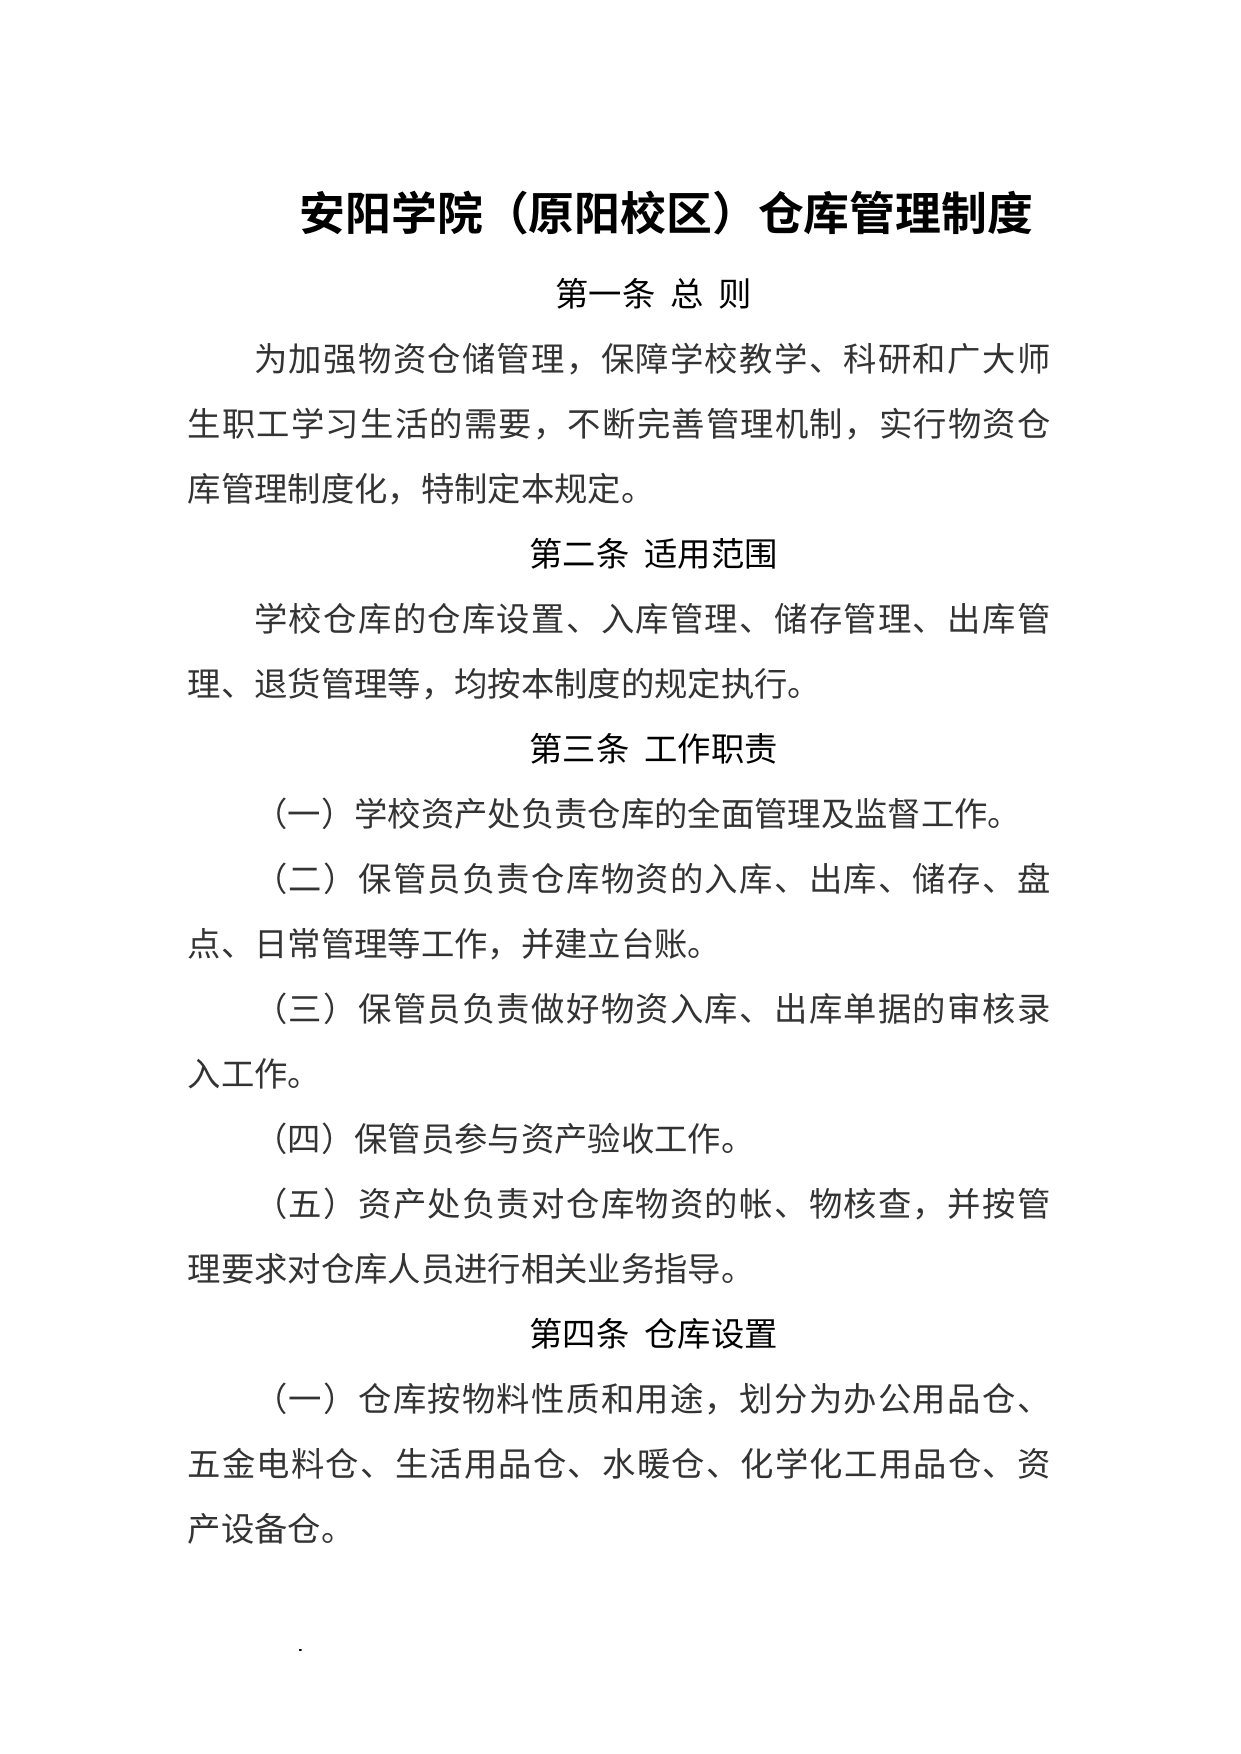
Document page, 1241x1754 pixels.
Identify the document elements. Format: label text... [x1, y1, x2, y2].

text （五）资产处负责对仓库物资的帐、物核查，并按管理要求对仓库人员进行相关业务指导。 [187, 1169, 1053, 1299]
text （三）保管员负责做好物资入库、出库单据的审核录入工作。 [187, 974, 1053, 1104]
text 第一条 总 则 [187, 259, 1053, 324]
text （二）保管员负责仓库物资的入库、出库、储存、盘点、日常管理等工作，并建立台账。 [187, 844, 1053, 974]
text 为加强物资仓储管理，保障学校教学、科研和广大师生职工学习生活的需要，不断完善管理机制，实行物资仓库管理制度化，特制定本规定。 [187, 324, 1053, 519]
text 学校仓库的仓库设置、入库管理、储存管理、出库管理、退货管理等，均按本制度的规定执行。 [187, 584, 1053, 714]
text （四）保管员参与资产验收工作。 [187, 1104, 1053, 1169]
text （一）学校资产处负责仓库的全面管理及监督工作。 [187, 779, 1053, 844]
text （一）仓库按物料性质和用途，划分为办公用品仓、五金电料仓、生活用品仓、水暖仓、化学化工用品仓、资产设备仓。 [187, 1364, 1053, 1559]
text 安阳学院（原阳校区）仓库管理制度 [187, 162, 1053, 259]
text 第三条 工作职责 [187, 714, 1053, 779]
text 第二条 适用范围 [187, 519, 1053, 584]
text 第四条 仓库设置 [187, 1299, 1053, 1364]
